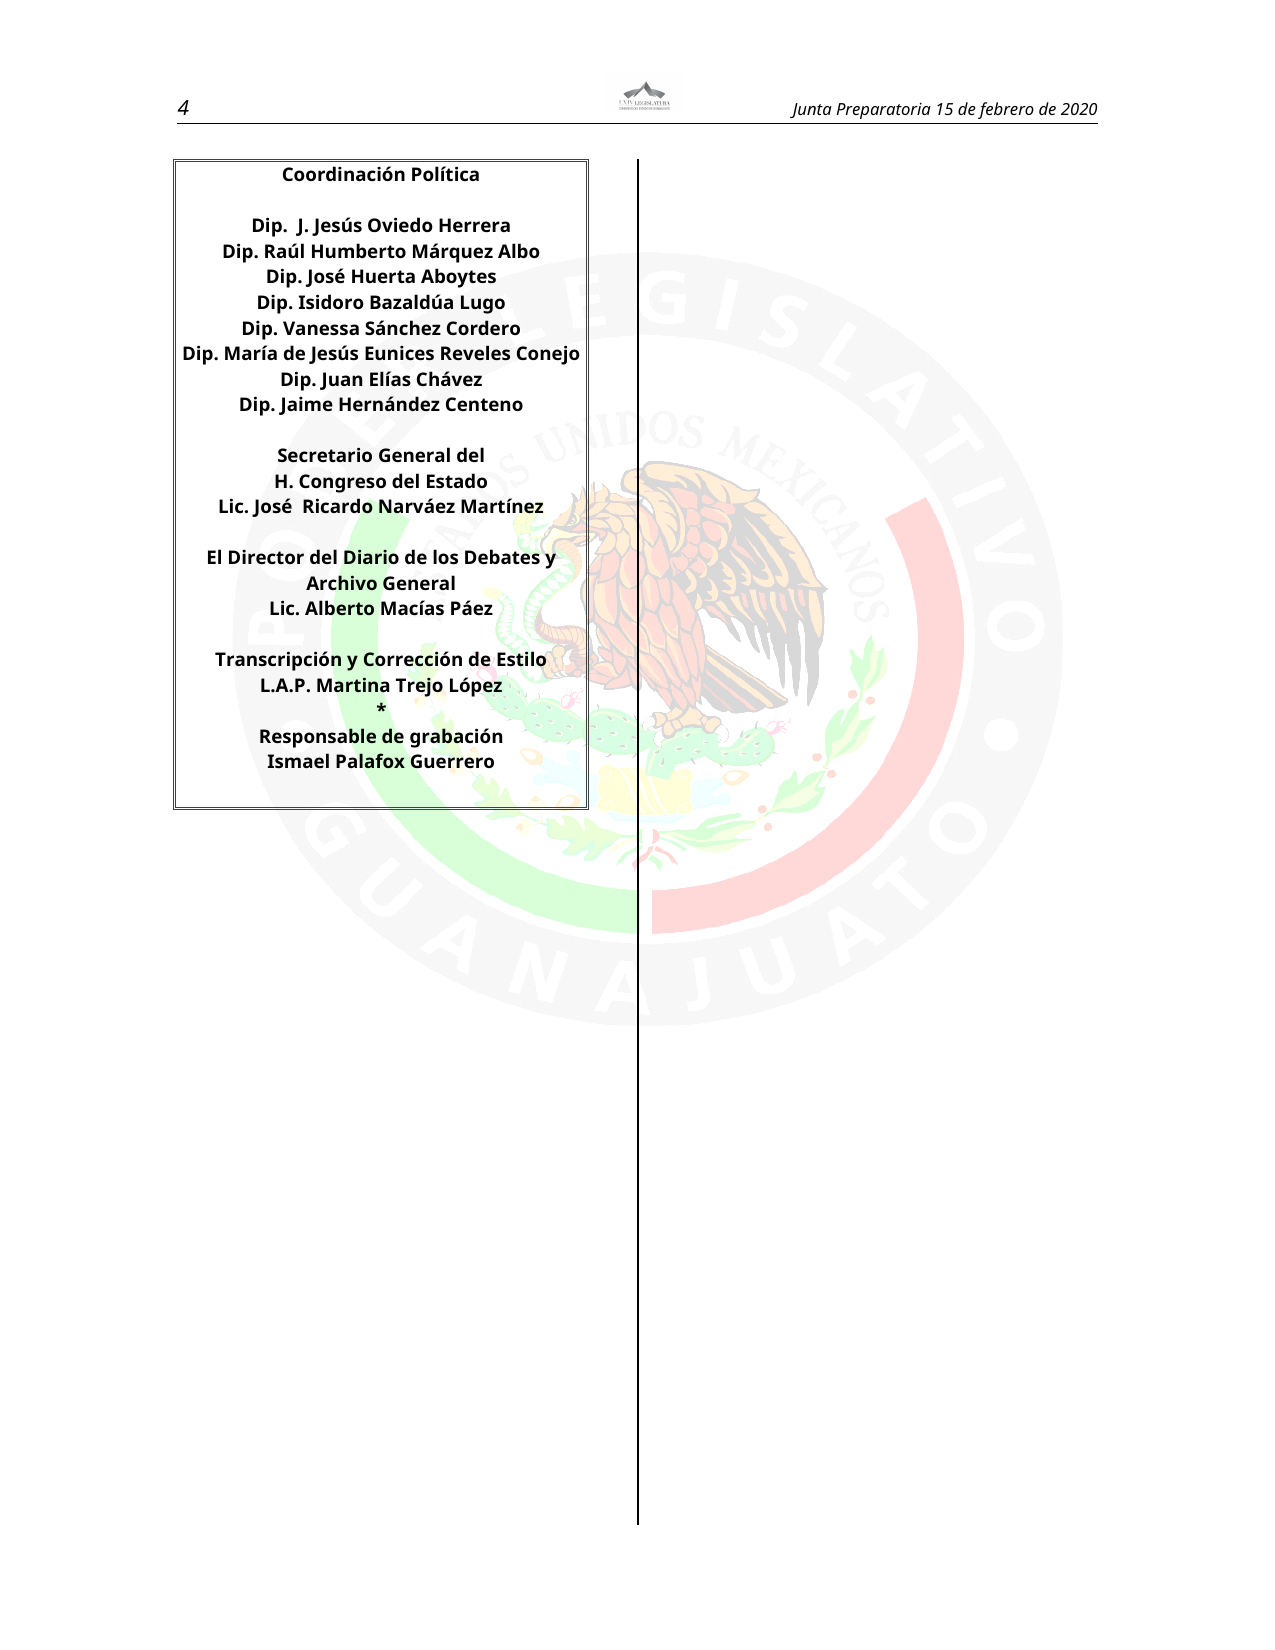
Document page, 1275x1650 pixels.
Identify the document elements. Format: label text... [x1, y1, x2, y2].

picture [605, 73, 684, 116]
